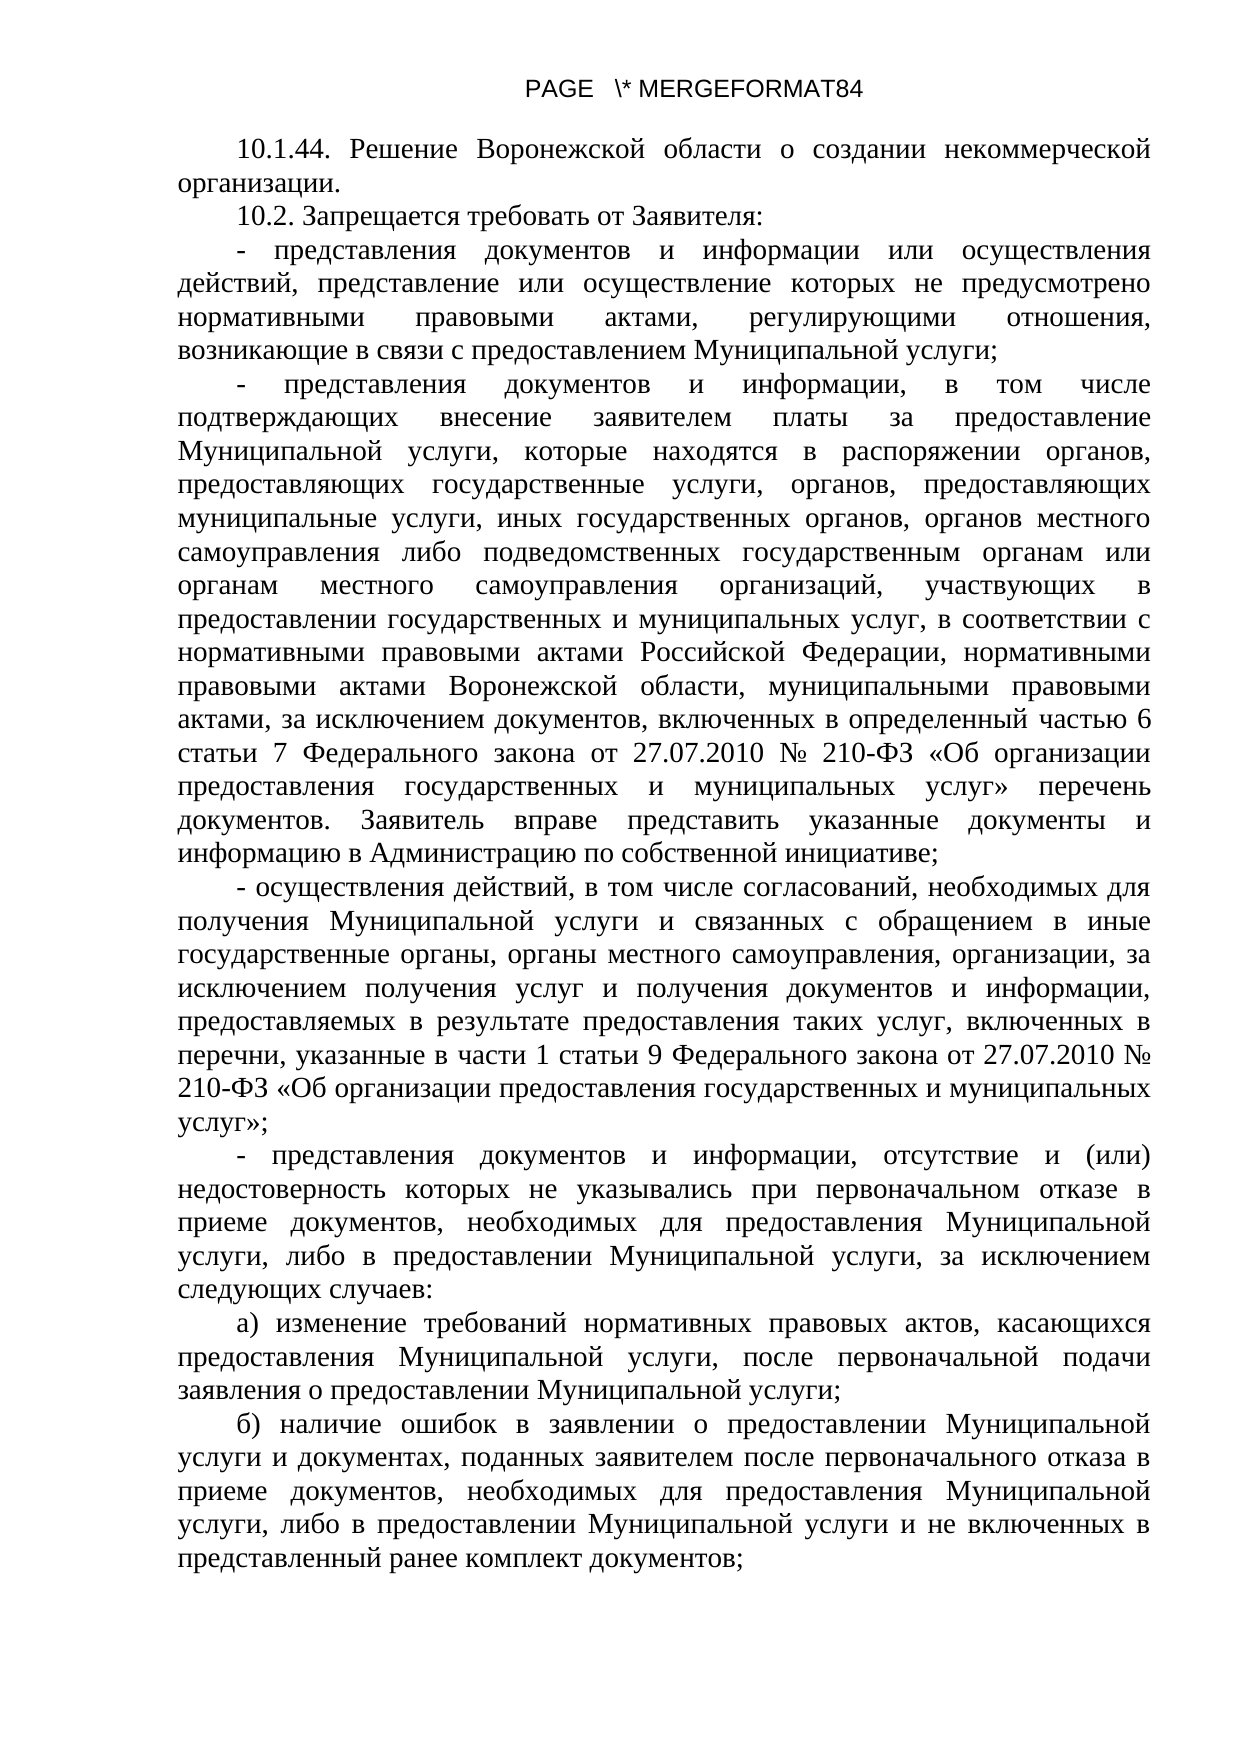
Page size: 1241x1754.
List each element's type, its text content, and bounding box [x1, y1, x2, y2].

text - осуществления действий, в том числе согласований, необходимых для получения Муниципальной услуги и связанных с обращением в иные государственные органы, органы местного самоуправления, организации, за исключением получения услуг и получения документов и информации, предоставляемых в результате предоставления таких услуг, включенных в перечни, указанные в части 1 статьи 9 Федерального закона от 27.07.2010 № 210-ФЗ «Об организации предоставления государственных и муниципальных услуг»; [177, 869, 1152, 1137]
text а) изменение требований нормативных правовых актов, касающихся предоставления Муниципальной услуги, после первоначальной подачи заявления о предоставлении Муниципальной услуги; [177, 1305, 1152, 1406]
text 10.1.44. Решение Воронежской области о создании некоммерческой организации. [177, 131, 1152, 198]
text б) наличие ошибок в заявлении о предоставлении Муниципальной услуги и документах, поданных заявителем после первоначального отказа в приеме документов, необходимых для предоставления Муниципальной услуги, либо в предоставлении Муниципальной услуги и не включенных в представленный ранее комплект документов; [177, 1406, 1152, 1573]
list 10.2. Запрещается требовать от Заявителя: [177, 198, 1152, 232]
text - представления документов и информации, отсутствие и (или) недостоверность которых не указывались при первоначальном отказе в приеме документов, необходимых для предоставления Муниципальной услуги, либо в предоставлении Муниципальной услуги, за исключением следующих случаев: [177, 1137, 1152, 1305]
text - представления документов и информации или осуществления действий, представление или осуществление которых не предусмотрено нормативными правовыми актами, регулирующими отношения, возникающие в связи с предоставлением Муниципальной услуги; [177, 232, 1152, 366]
text - представления документов и информации, в том числе подтверждающих внесение заявителем платы за предоставление Муниципальной услуги, которые находятся в распоряжении органов, предоставляющих государственные услуги, органов, предоставляющих муниципальные услуги, иных государственных органов, органов местного самоуправления либо подведомственных государственным органам или органам местного самоуправления организаций, участвующих в предоставлении государственных и муниципальных услуг, в соответствии с нормативными правовыми актами Российской Федерации, нормативными правовыми актами Воронежской области, муниципальными правовыми актами, за исключением документов, включенных в определенный частью 6 статьи 7 Федерального закона от 27.07.2010 № 210-ФЗ «Об организации предоставления государственных и муниципальных услуг» перечень документов. Заявитель вправе представить указанные документы и информацию в Администрацию по собственной инициативе; [177, 366, 1152, 869]
